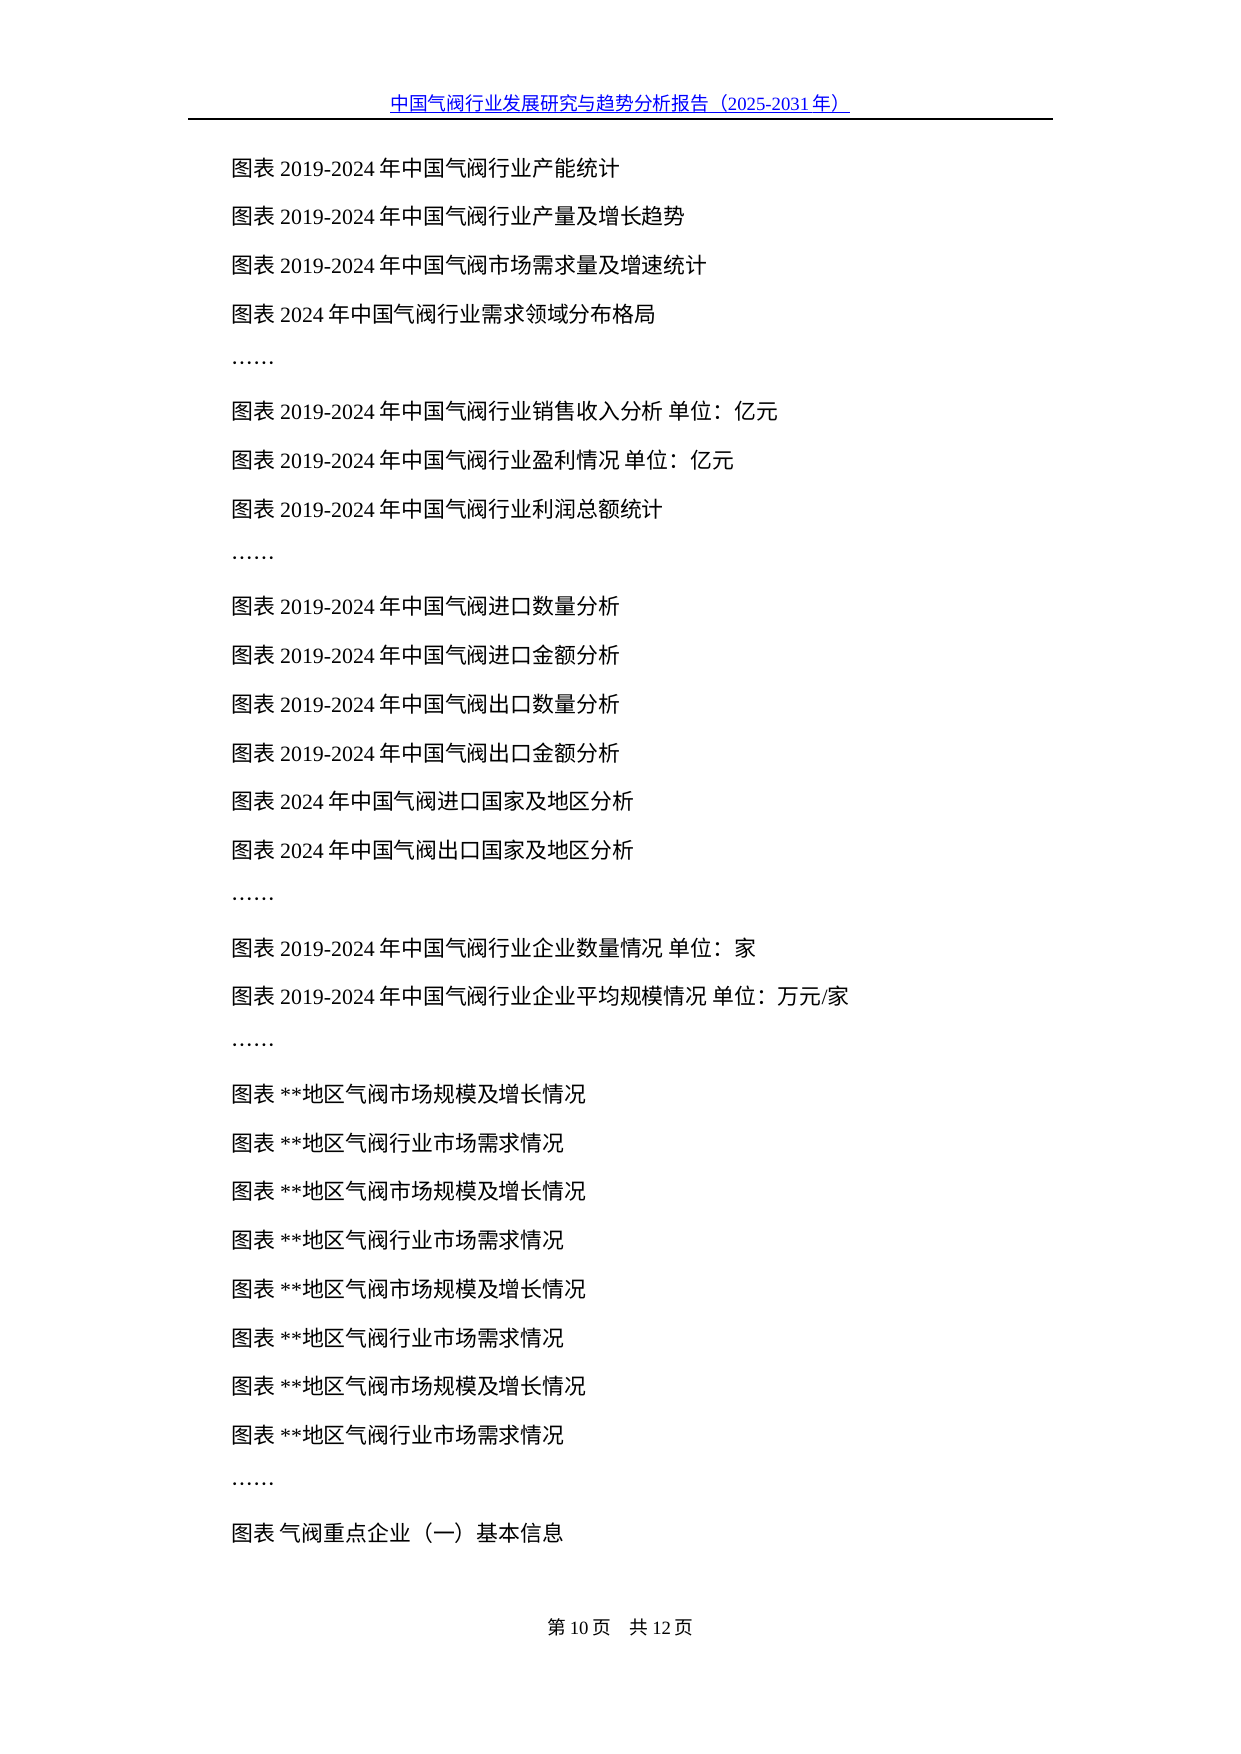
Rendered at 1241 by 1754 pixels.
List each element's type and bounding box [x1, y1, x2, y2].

text [187, 150, 1053, 1548]
